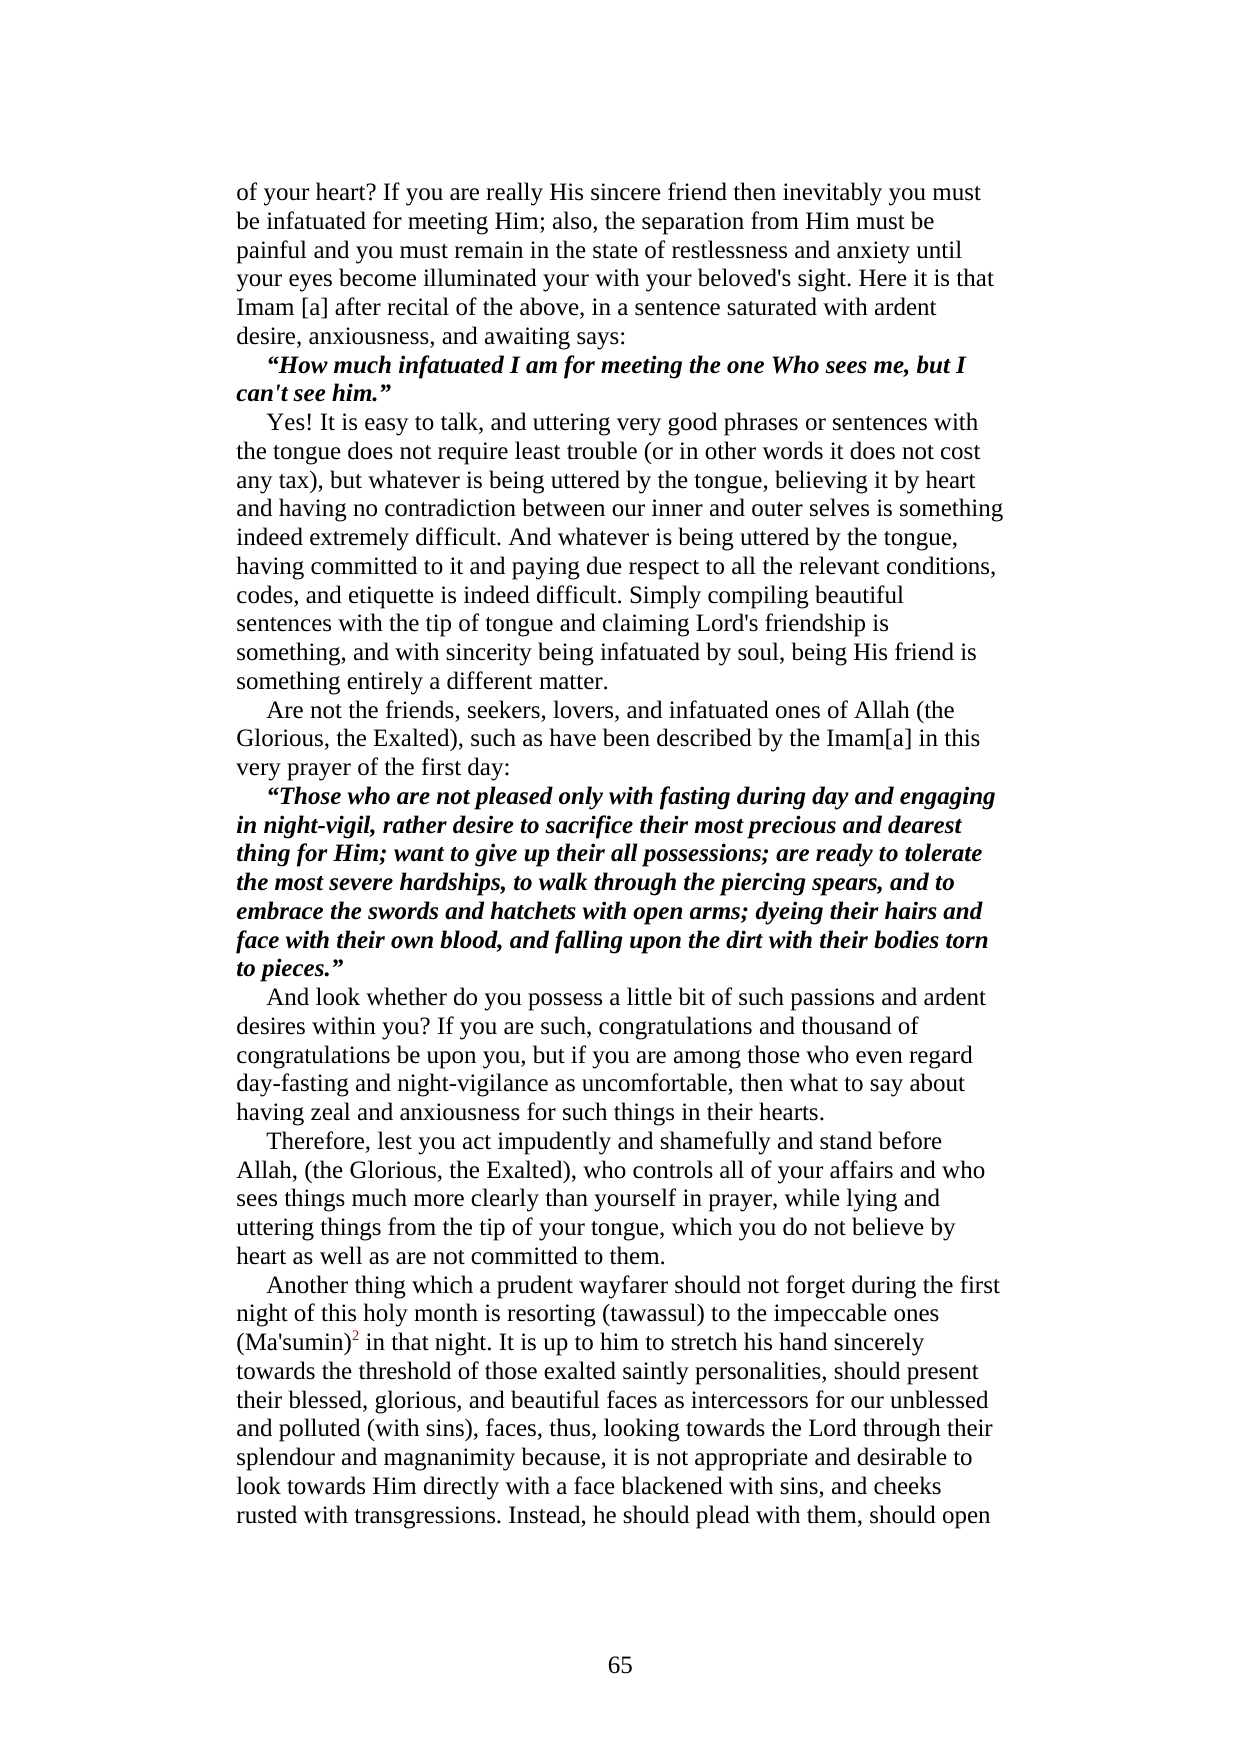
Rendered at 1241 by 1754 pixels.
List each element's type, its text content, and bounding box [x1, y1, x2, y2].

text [236, 1270, 1004, 1528]
text “Those who are not pleased only with fasting during day and engaging in night-vigil, rather desire to sacrifice their most precious and dearest thing for Him; want to give up their all possessions; are ready to tolerate the most severe hardships, to walk through the piercing spears, and to embrace the swords and hatchets with open arms; dyeing their hairs and face with their own blood, and falling upon the dirt with their bodies torn to pieces.” [236, 781, 1004, 982]
text Are not the friends, seekers, lovers, and infatuated ones of Allah (the Glorious, the Exalted), such as have been described by the Imam[a] in this very prayer of the first day: [236, 695, 1004, 781]
text Therefore, lest you act impudently and shamefully and stand before Allah, (the Glorious, the Exalted), who controls all of your affairs and who sees things much more clearly than yourself in prayer, while lying and uttering things from the tip of your tongue, which you do not believe by heart as well as are not committed to them. [236, 1126, 1004, 1270]
text Yes! It is easy to talk, and uttering very good phrases or sentences with the tongue does not require least trouble (or in other words it does not cost any tax), but whatever is being uttered by the tongue, believing it by heart and having no contradiction between our inner and outer selves is something indeed extremely difficult. And whatever is being uttered by the tongue, having committed to it and paying due respect to all the relevant conditions, codes, and etiquette is indeed difficult. Simply compiling beautiful sentences with the tip of tongue and claiming Lord's friendship is something, and with sincerity being infatuated by soul, being His friend is something entirely a different matter. [236, 407, 1004, 695]
text “How much infatuated I am for meeting the one Who sees me, but I can't see him.” [236, 350, 1004, 407]
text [236, 177, 1004, 350]
text And look whether do you possess a little bit of such passions and ardent desires within you? If you are such, congratulations and thousand of congratulations be upon you, but if you are among those who even regard day-fasting and night-vigilance as uncomfortable, then what to say about having zeal and anxiousness for such things in their hearts. [236, 982, 1004, 1126]
